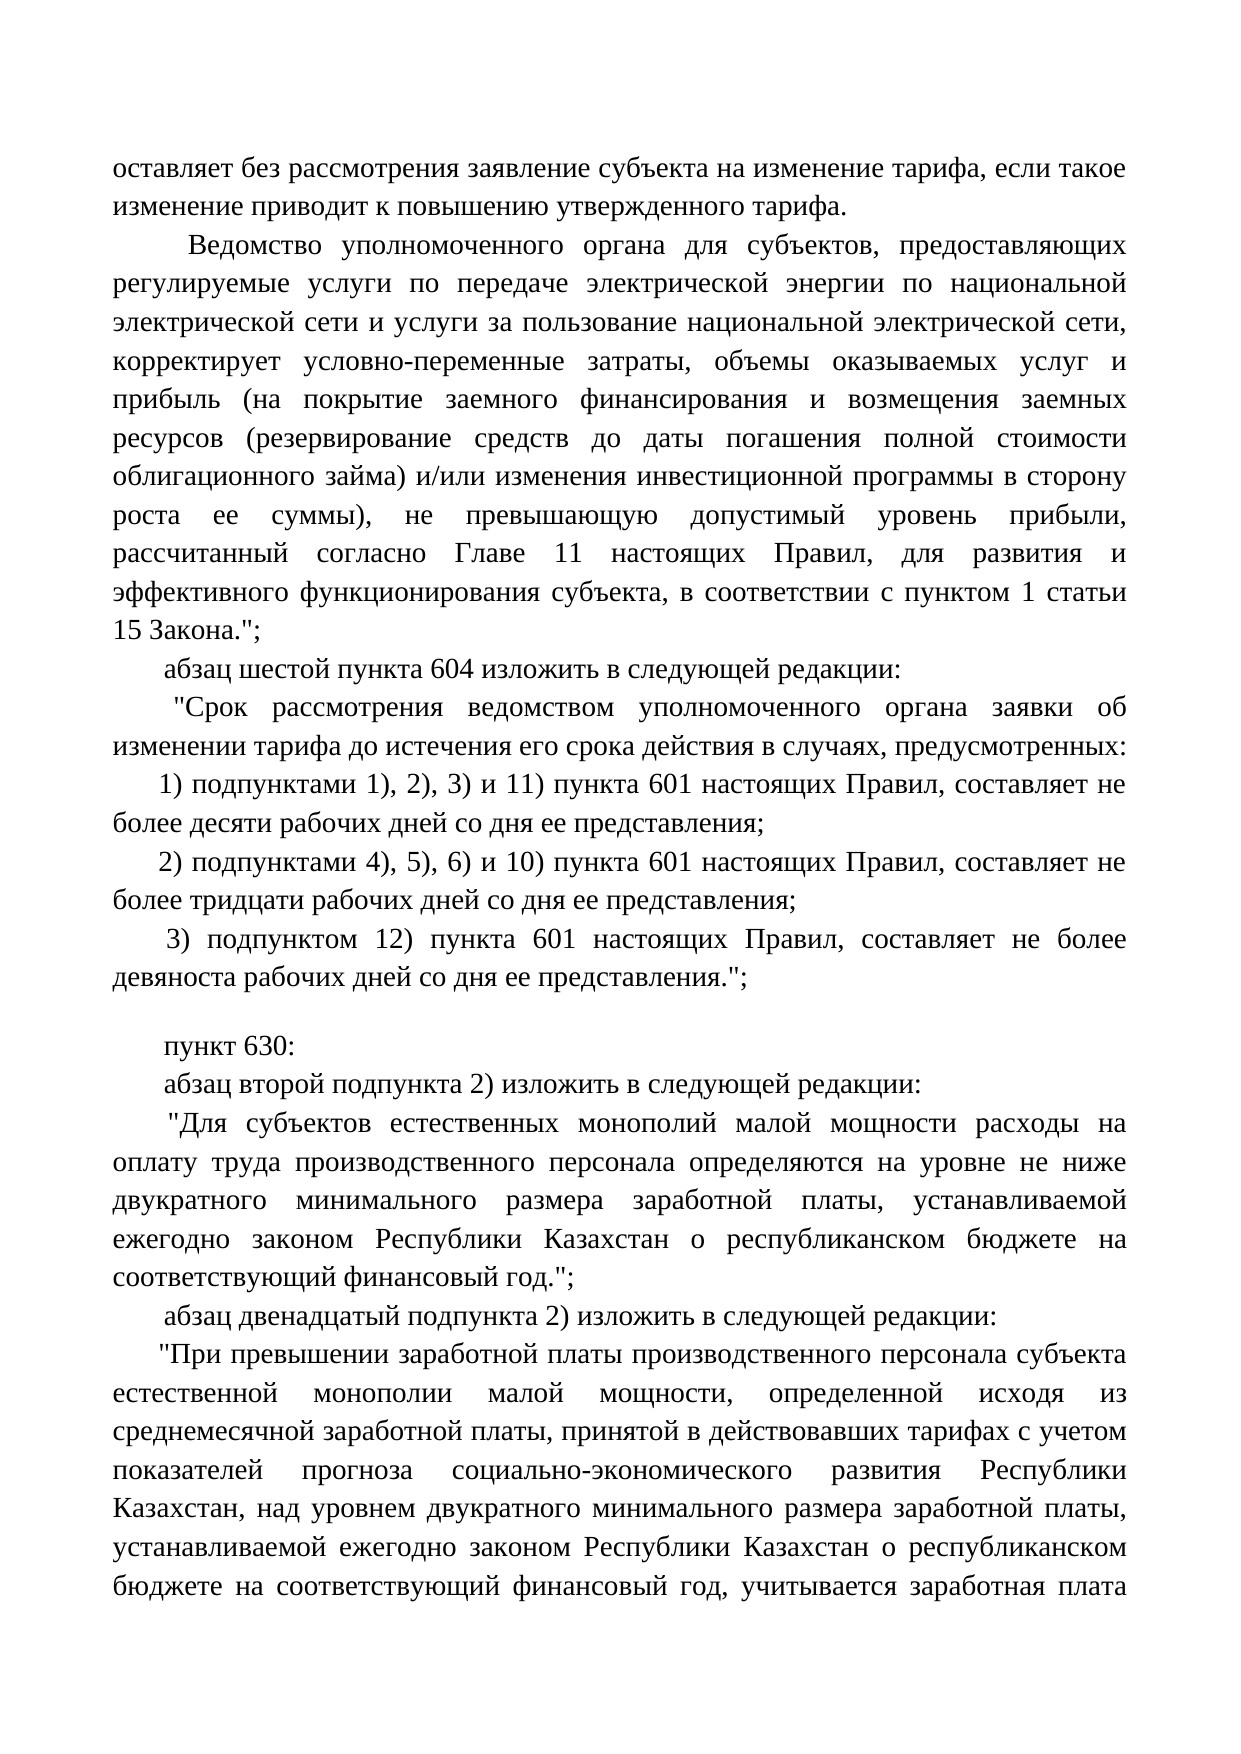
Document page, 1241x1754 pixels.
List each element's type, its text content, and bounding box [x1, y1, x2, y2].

text 2) подпунктами 4), 5), 6) и 10) пункта 601 настоящих Правил, составляет не более тридцати рабочих дней со дня ее представления; [112, 844, 1128, 916]
text пункт 630: [112, 1028, 1128, 1062]
text абзац двенадцатый подпункта 2) изложить в следующей редакции: [112, 1298, 1128, 1331]
text 3) подпунктом 12) пункта 601 настоящих Правил, составляет не более девяноста рабочих дней со дня ее представления."; [112, 921, 1128, 993]
text "Срок рассмотрения ведомством уполномоченного органа заявки об изменении тарифа до истечения его срока действия в случаях, предусмотренных: [112, 689, 1128, 762]
text абзац второй подпункта 2) изложить в следующей редакции: [112, 1067, 1128, 1100]
text 1) подпунктами 1), 2), 3) и 11) пункта 601 настоящих Правил, составляет не более десяти рабочих дней со дня ее представления; [112, 767, 1128, 839]
text абзац шестой пункта 604 изложить в следующей редакции: [112, 651, 1128, 684]
text Ведомство уполномоченного органа для субъектов, предоставляющих регулируемые услуги по передаче электрической энергии по национальной электрической сети и услуги за пользование национальной электрической сети, корректирует условно-переменные затраты, объемы оказываемых услуг и прибыль (на покрытие заемного финансирования и возмещения заемных ресурсов (резервирование средств до даты погашения полной стоимости облигационного займа) и/или изменения инвестиционной программы в сторону роста ее суммы), не превышающую допустимый уровень прибыли, рассчитанный согласно Главе 11 настоящих Правил, для развития и эффективного функционирования субъекта, в соответствии с пунктом 1 статьи 15 Закона."; [112, 227, 1128, 646]
